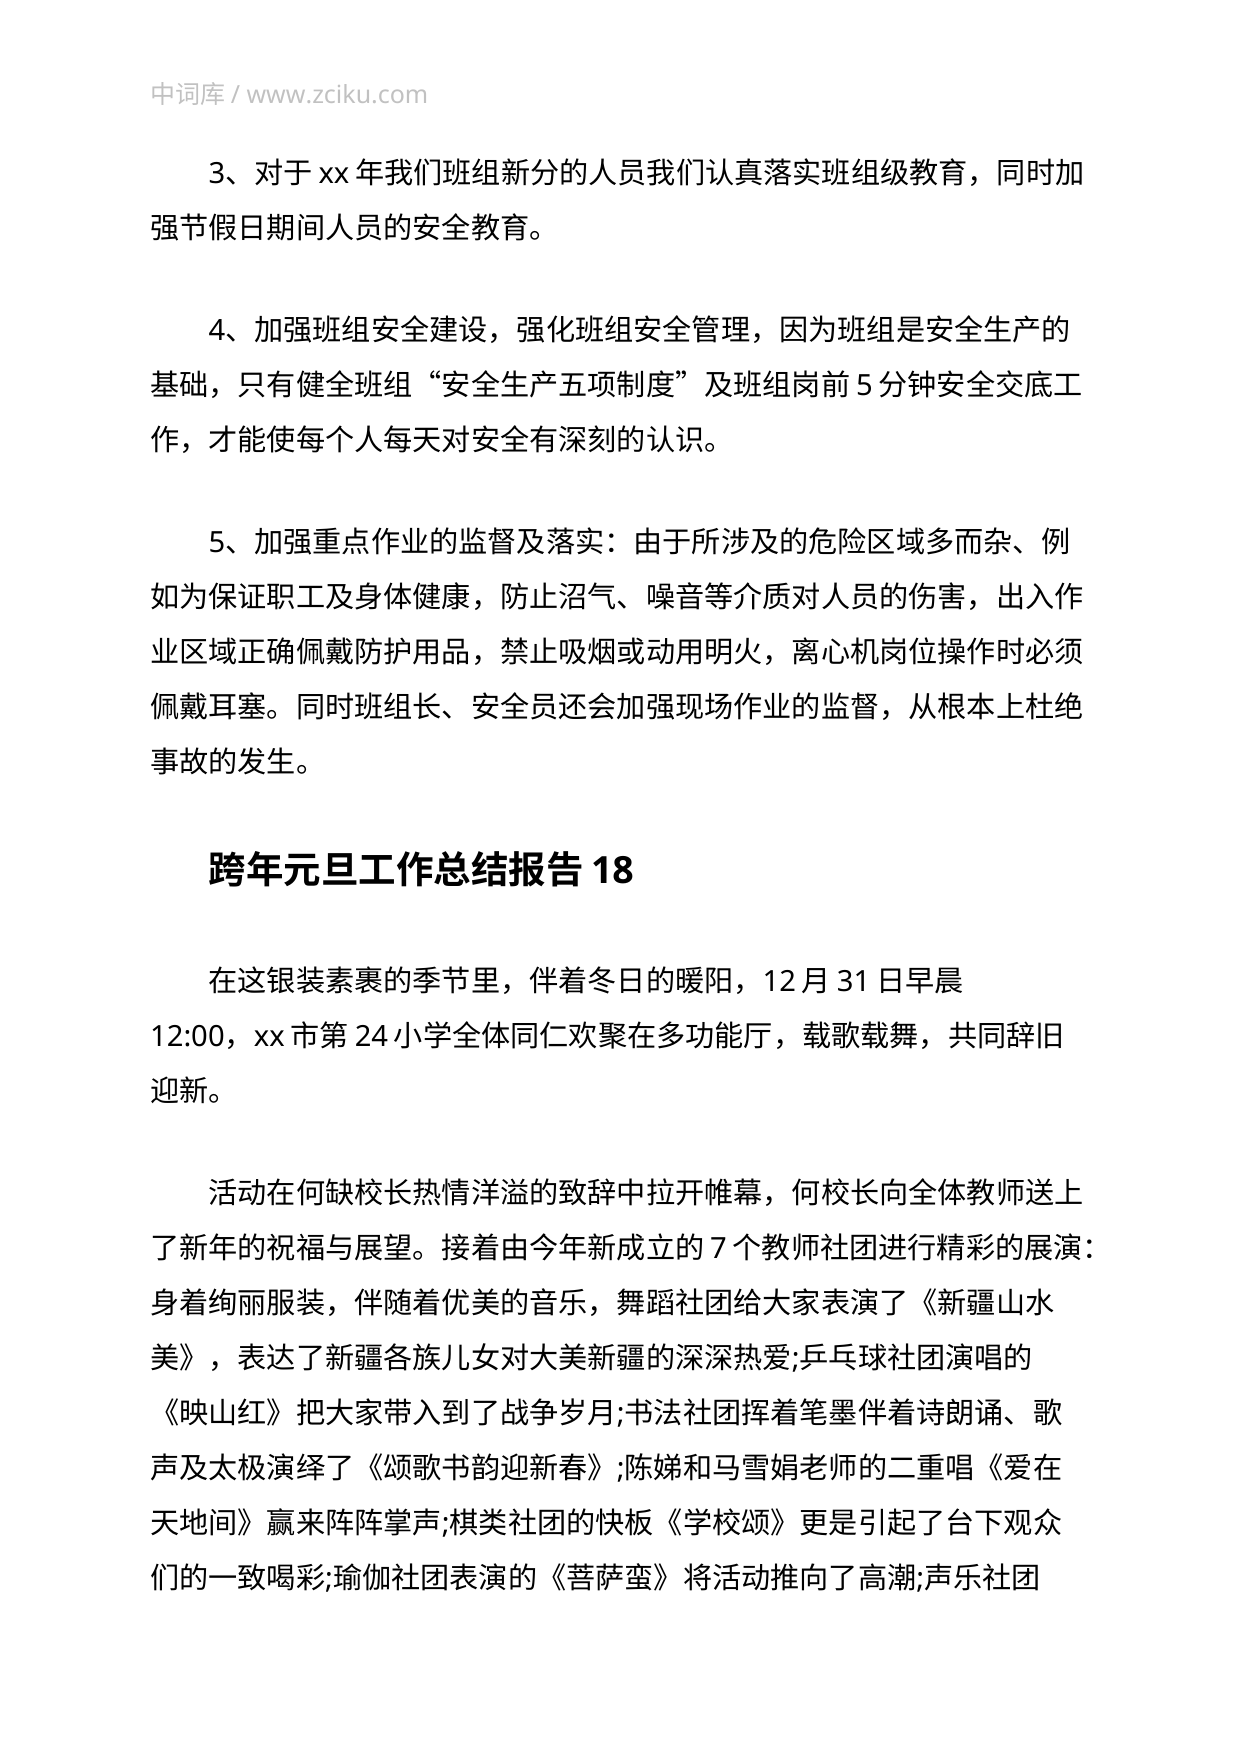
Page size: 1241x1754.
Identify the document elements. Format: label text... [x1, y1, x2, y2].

text 在这银装素裹的季节里，伴着冬日的暖阳，12月31日早晨12:00，xx市第24小学全体同仁欢聚在多功能厅，载歌载舞，共同辞旧迎新。 [150, 958, 1090, 1110]
text 3、对于xx年我们班组新分的人员我们认真落实班组级教育，同时加强节假日期间人员的安全教育。 [150, 150, 1090, 247]
text 4、加强班组安全建设，强化班组安全管理，因为班组是安全生产的基础，只有健全班组“安全生产五项制度”及班组岗前5分钟安全交底工作，才能使每个人每天对安全有深刻的认识。 [150, 307, 1090, 459]
text 5、加强重点作业的监督及落实：由于所涉及的危险区域多而杂、例如为保证职工及身体健康，防止沼气、噪音等介质对人员的伤害，出入作业区域正确佩戴防护用品，禁止吸烟或动用明火，离心机岗位操作时必须佩戴耳塞。同时班组长、安全员还会加强现场作业的监督，从根本上杜绝事故的发生。 [150, 518, 1090, 781]
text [150, 1169, 1090, 1597]
text 跨年元旦工作总结报告18 [150, 840, 1090, 894]
